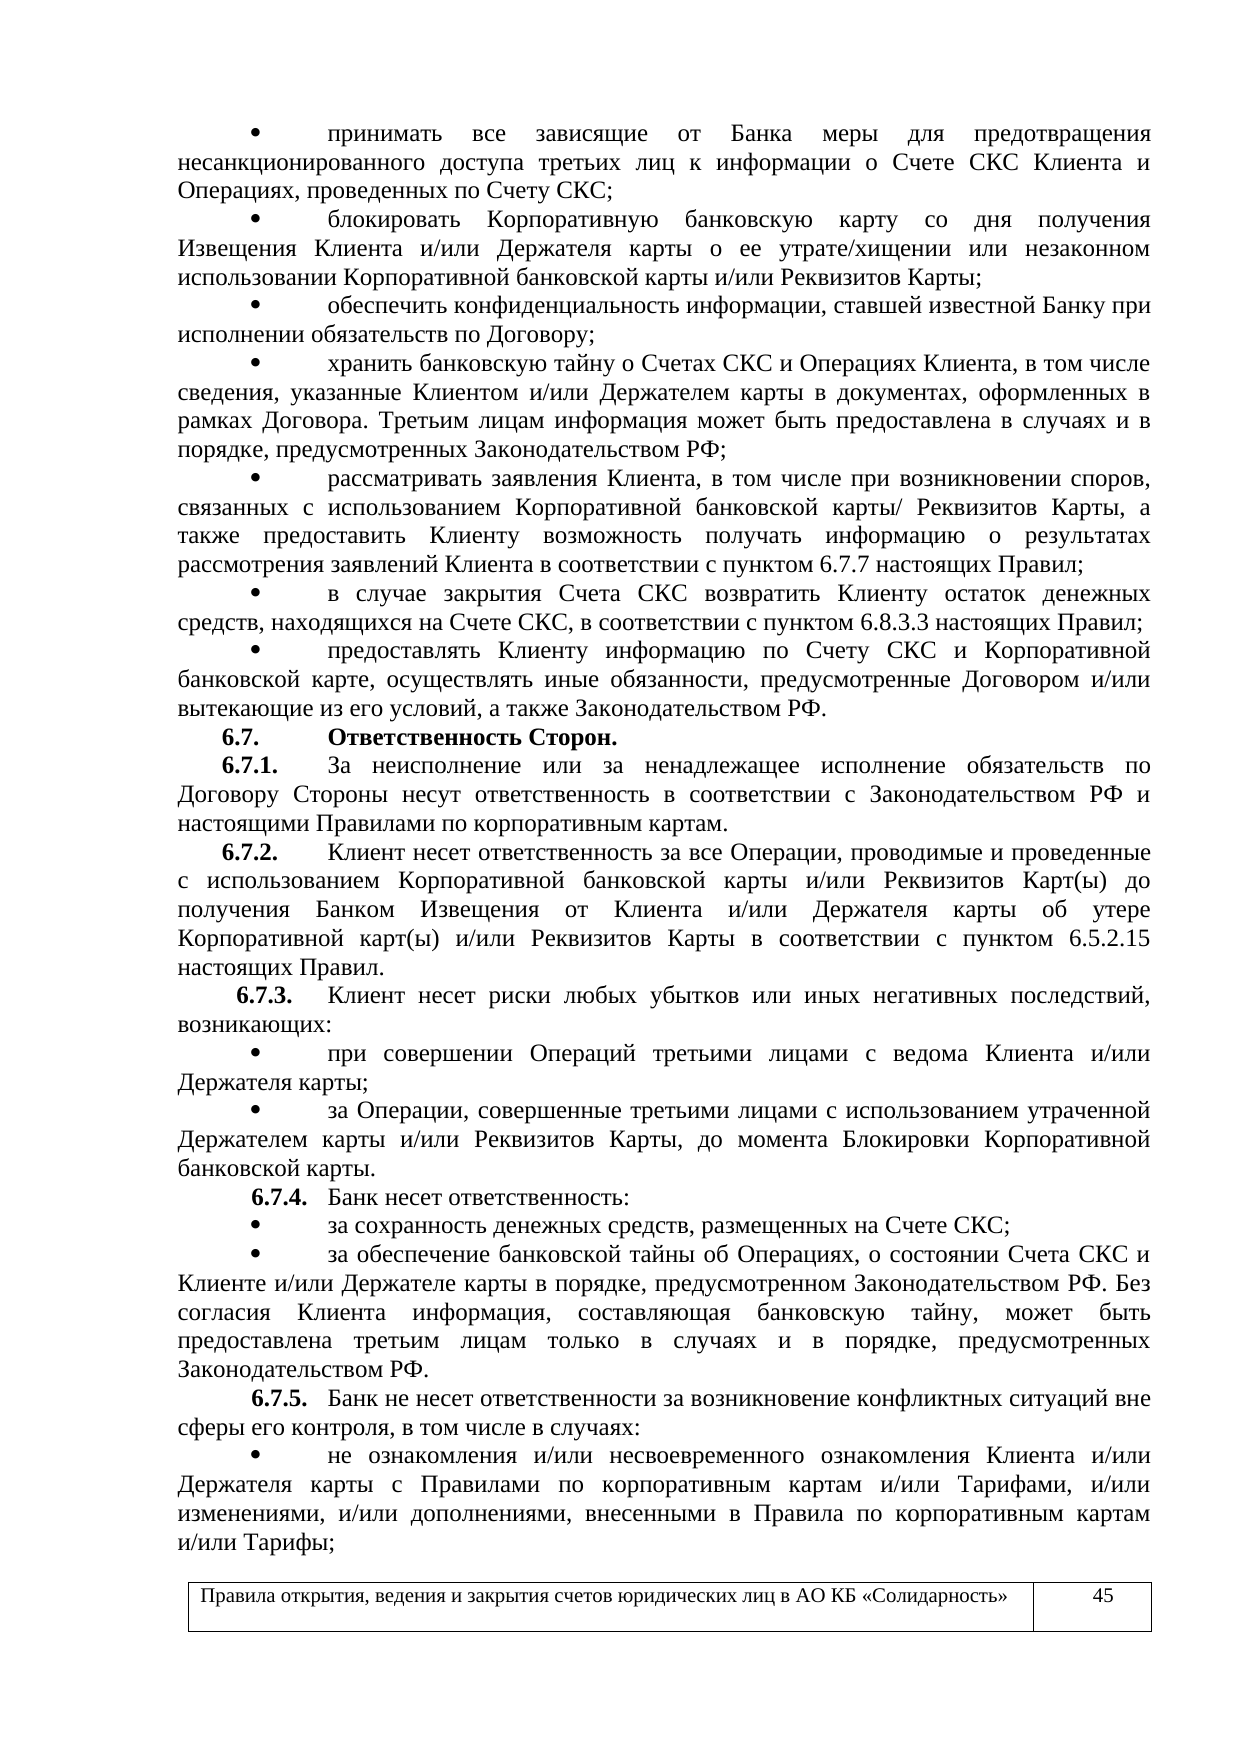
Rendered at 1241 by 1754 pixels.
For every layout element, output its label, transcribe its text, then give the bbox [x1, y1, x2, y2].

list блокировать Корпоративную банковскую карту со дня получения Извещения Клиента и/или Держателя карты о ее утрате/хищении или незаконном использовании Корпоративной банковской карты и/или Реквизитов Карты; [177, 204, 1152, 291]
list Клиент несет ответственность за все Операции, проводимые и проведенные с использованием Корпоративной банковской карты и/или Реквизитов Карт(ы) до получения Банком Извещения от Клиента и/или Держателя карты об утере Корпоративной карт(ы) и/или Реквизитов Карты в соответствии с пунктом 6.5.2.15 настоящих Правил. [177, 837, 1152, 981]
list хранить банковскую тайну о Счетах СКС и Операциях Клиента, в том числе сведения, указанные Клиентом и/или Держателем карты в документах, оформленных в рамках Договора. Третьим лицам информация может быть предоставлена в случаях и в порядке, предусмотренных Законодательством РФ; [177, 348, 1152, 463]
list обеспечить конфиденциальность информации, ставшей известной Банку при исполнении обязательств по Договору; [177, 291, 1152, 348]
list за обеспечение банковской тайны об Операциях, о состоянии Счета СКС и Клиенте и/или Держателе карты в порядке, предусмотренном Законодательством РФ. Без согласия Клиента информация, составляющая банковскую тайну, может быть предоставлена третьим лицам только в случаях и в порядке, предусмотренных Законодательством РФ. [177, 1239, 1152, 1383]
list принимать все зависящие от Банка меры для предотвращения несанкционированного доступа третьих лиц к информации о Счете СКС Клиента и Операциях, проведенных по Счету СКС; [177, 118, 1152, 204]
list Ответственность Сторон. [222, 722, 1152, 751]
list при совершении Операций третьими лицами с ведома Клиента и/или Держателя карты; [177, 1038, 1152, 1096]
list За неисполнение или за ненадлежащее исполнение обязательств по Договору Стороны несут ответственность в соответствии с Законодательством РФ и настоящими Правилами по корпоративным картам. [177, 751, 1152, 837]
list Банк несет ответственность: [251, 1182, 1152, 1211]
list за Операции, совершенные третьими лицами с использованием утраченной Держателем карты и/или Реквизитов Карты, до момента Блокировки Корпоративной банковской карты. [177, 1096, 1152, 1182]
list предоставлять Клиенту информацию по Счету СКС и Корпоративной банковской карте, осуществлять иные обязанности, предусмотренные Договором и/или вытекающие из его условий, а также Законодательством РФ. [177, 636, 1152, 722]
list Клиент несет риски любых убытков или иных негативных последствий, возникающих: [177, 981, 1152, 1038]
list рассматривать заявления Клиента, в том числе при возникновении споров, связанных с использованием Корпоративной банковской карты/ Реквизитов Карты, а также предоставить Клиенту возможность получать информацию о результатах рассмотрения заявлений Клиента в соответствии с пунктом 6.7.7 настоящих Правил; [177, 463, 1152, 578]
list не ознакомления и/или несвоевременного ознакомления Клиента и/или Держателя карты с Правилами по корпоративным картам и/или Тарифами, и/или изменениями, и/или дополнениями, внесенными в Правила по корпоративным картам и/или Тарифы; [177, 1441, 1152, 1556]
list за сохранность денежных средств, размещенных на Счете СКС; [177, 1211, 1152, 1239]
list Банк не несет ответственности за возникновение конфликтных ситуаций вне сферы его контроля, в том числе в случаях: [177, 1383, 1152, 1441]
list в случае закрытия Счета СКС возвратить Клиенту остаток денежных средств, находящихся на Счете СКС, в соответствии с пунктом 6.8.3.3 настоящих Правил; [177, 578, 1152, 636]
